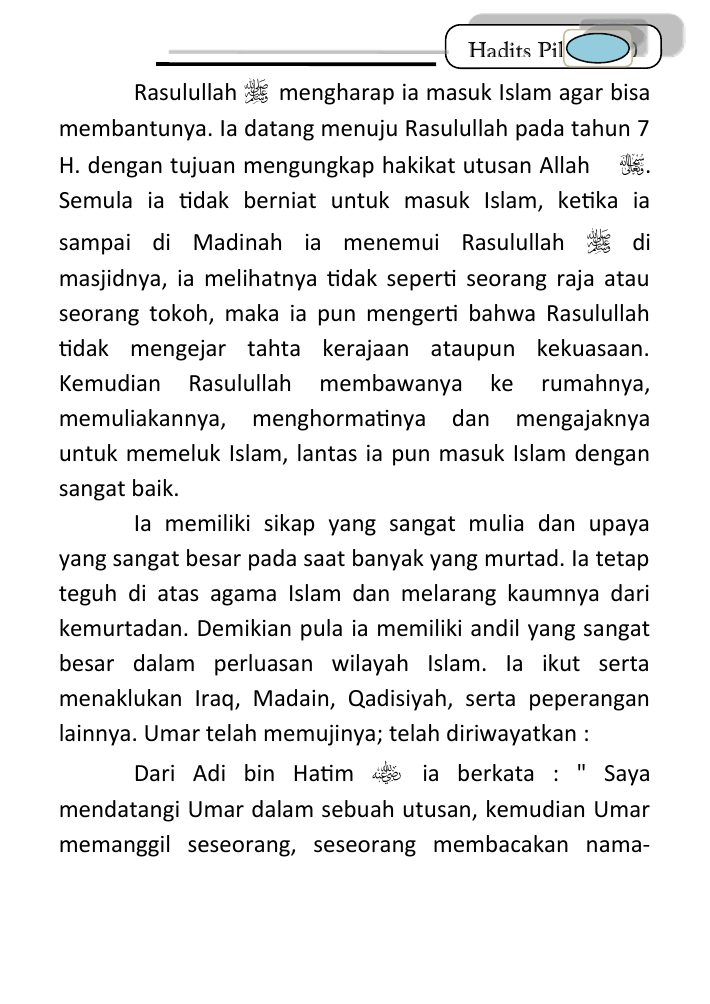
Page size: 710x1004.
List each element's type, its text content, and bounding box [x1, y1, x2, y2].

text Ia memiliki sikap yang sangat mulia dan upaya yang sangat besar pada saat banyak yang murtad. Ia tetap teguh di atas agama Islam dan melarang kaumnya dari kemurtadan. Demikian pula ia memiliki andil yang sangat besar dalam perluasan wilayah Islam. Ia ikut serta menaklukan Iraq, Madain, Qadisiyah, serta peperangan lainnya. Umar telah memujinya; telah diriwayatkan : [58, 507, 651, 747]
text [58, 752, 651, 859]
text Rasulullah mengharap ia masuk Islam agar bisa membantunya. Ia datang menuju Rasulullah pada tahun 7 H. dengan tujuan mengungkap hakikat utusan Allah. Semula ia tidak berniat untuk masuk Islam, ketika ia sampai di Madinah ia menemui Rasulullah di masjidnya, ia melihatnya tidak seperti seorang raja atau seorang tokoh, maka ia pun mengerti bahwa Rasulullah tidak mengejar tahta kerajaan ataupun kekuasaan. Kemudian Rasulullah membawanya ke rumahnya, memuliakannya, menghormatinya dan mengajaknya untuk memeluk Islam, lantas ia pun masuk Islam dengan sangat baik. [58, 70, 651, 502]
